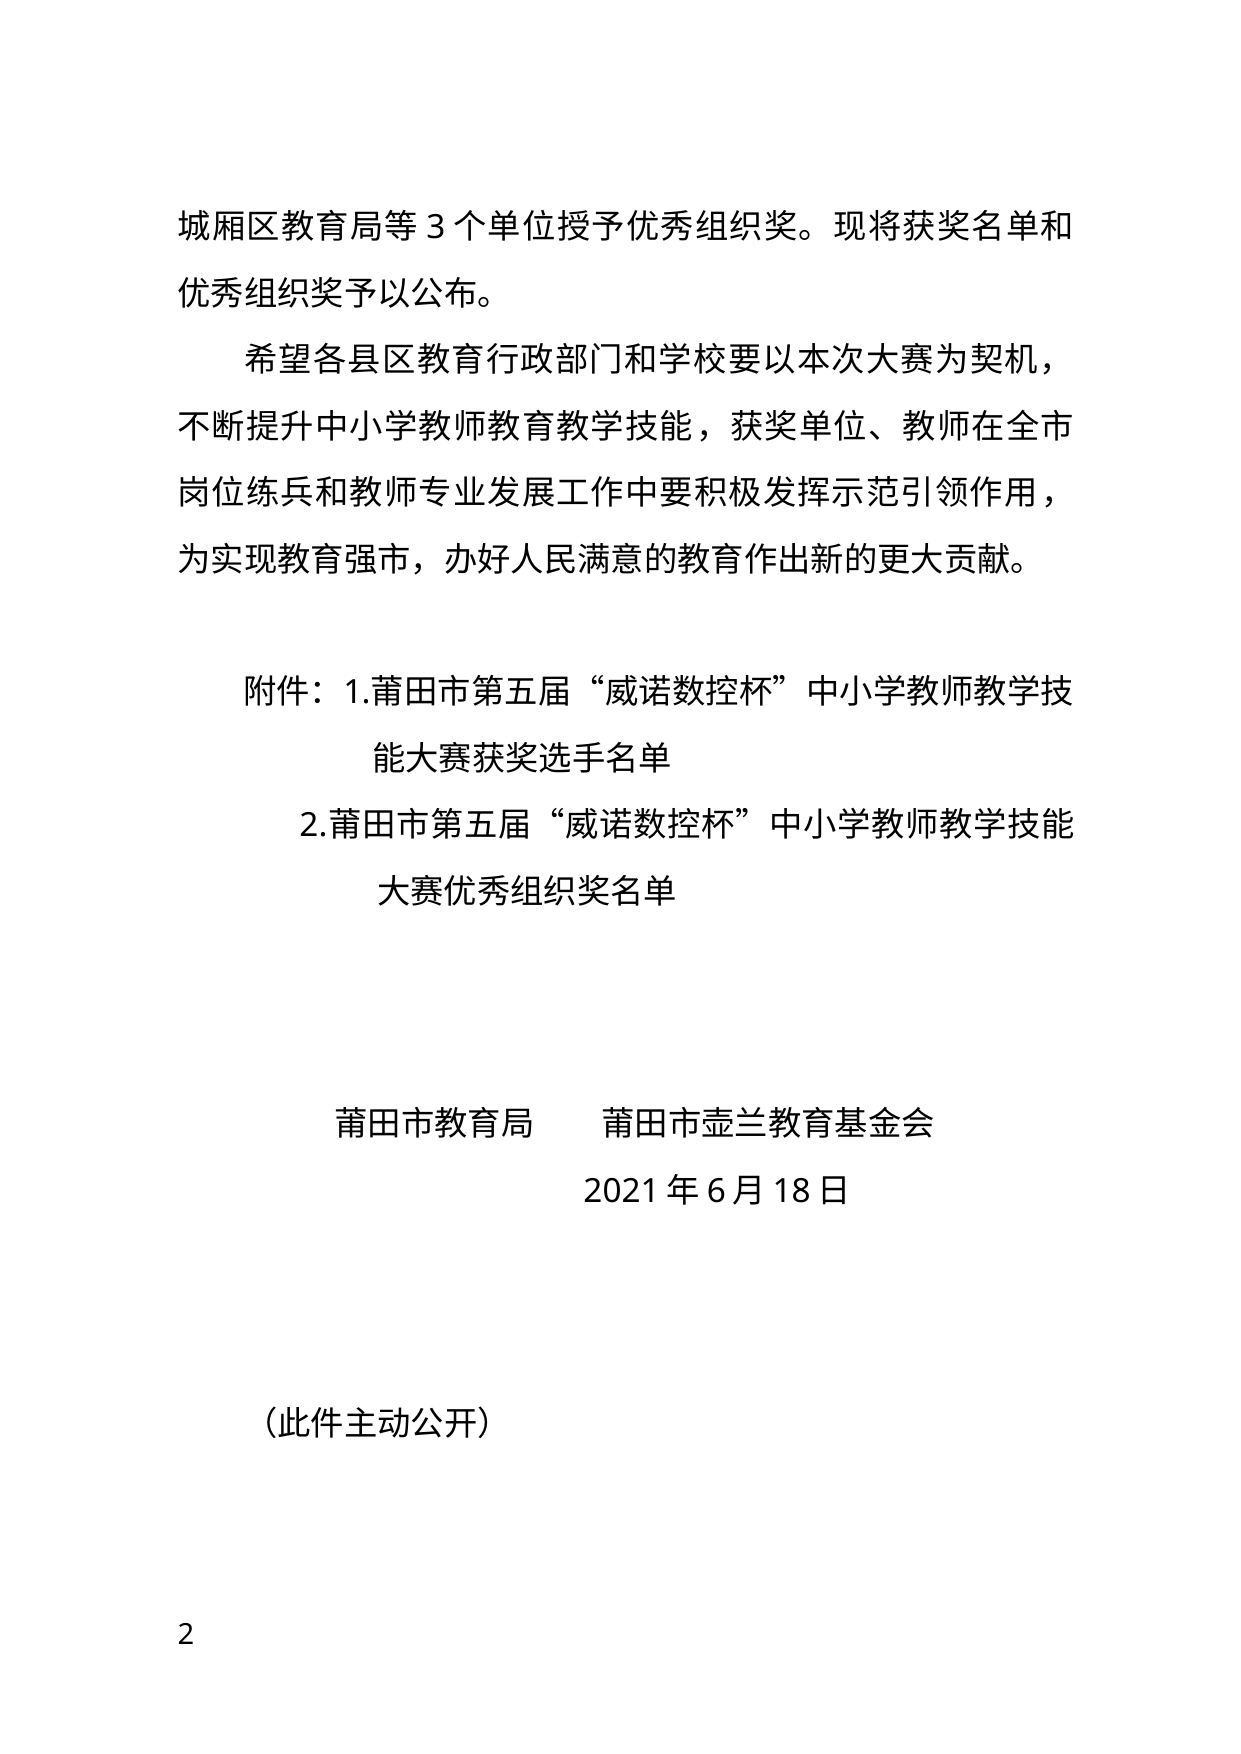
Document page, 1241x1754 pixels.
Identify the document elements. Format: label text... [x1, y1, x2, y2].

text 莆田市教育局 莆田市壶兰教育基金会 [177, 1088, 1075, 1154]
text （此件主动公开） [177, 1387, 1075, 1454]
text 2.莆田市第五届“威诺数控杯”中小学教师教学技能大赛优秀组织奖名单 [244, 789, 1075, 922]
text 附件：1.莆田市第五届“威诺数控杯”中小学教师教学技能大赛获奖选手名单 [244, 656, 1075, 789]
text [177, 191, 1075, 324]
text 希望各县区教育行政部门和学校要以本次大赛为契机，不断提升中小学教师教育教学技能，获奖单位、教师在全市岗位练兵和教师专业发展工作中要积极发挥示范引领作用，为实现教育强市，办好人民满意的教育作出新的更大贡献。 [177, 324, 1075, 590]
text 2021年6月18日 [177, 1154, 1075, 1221]
